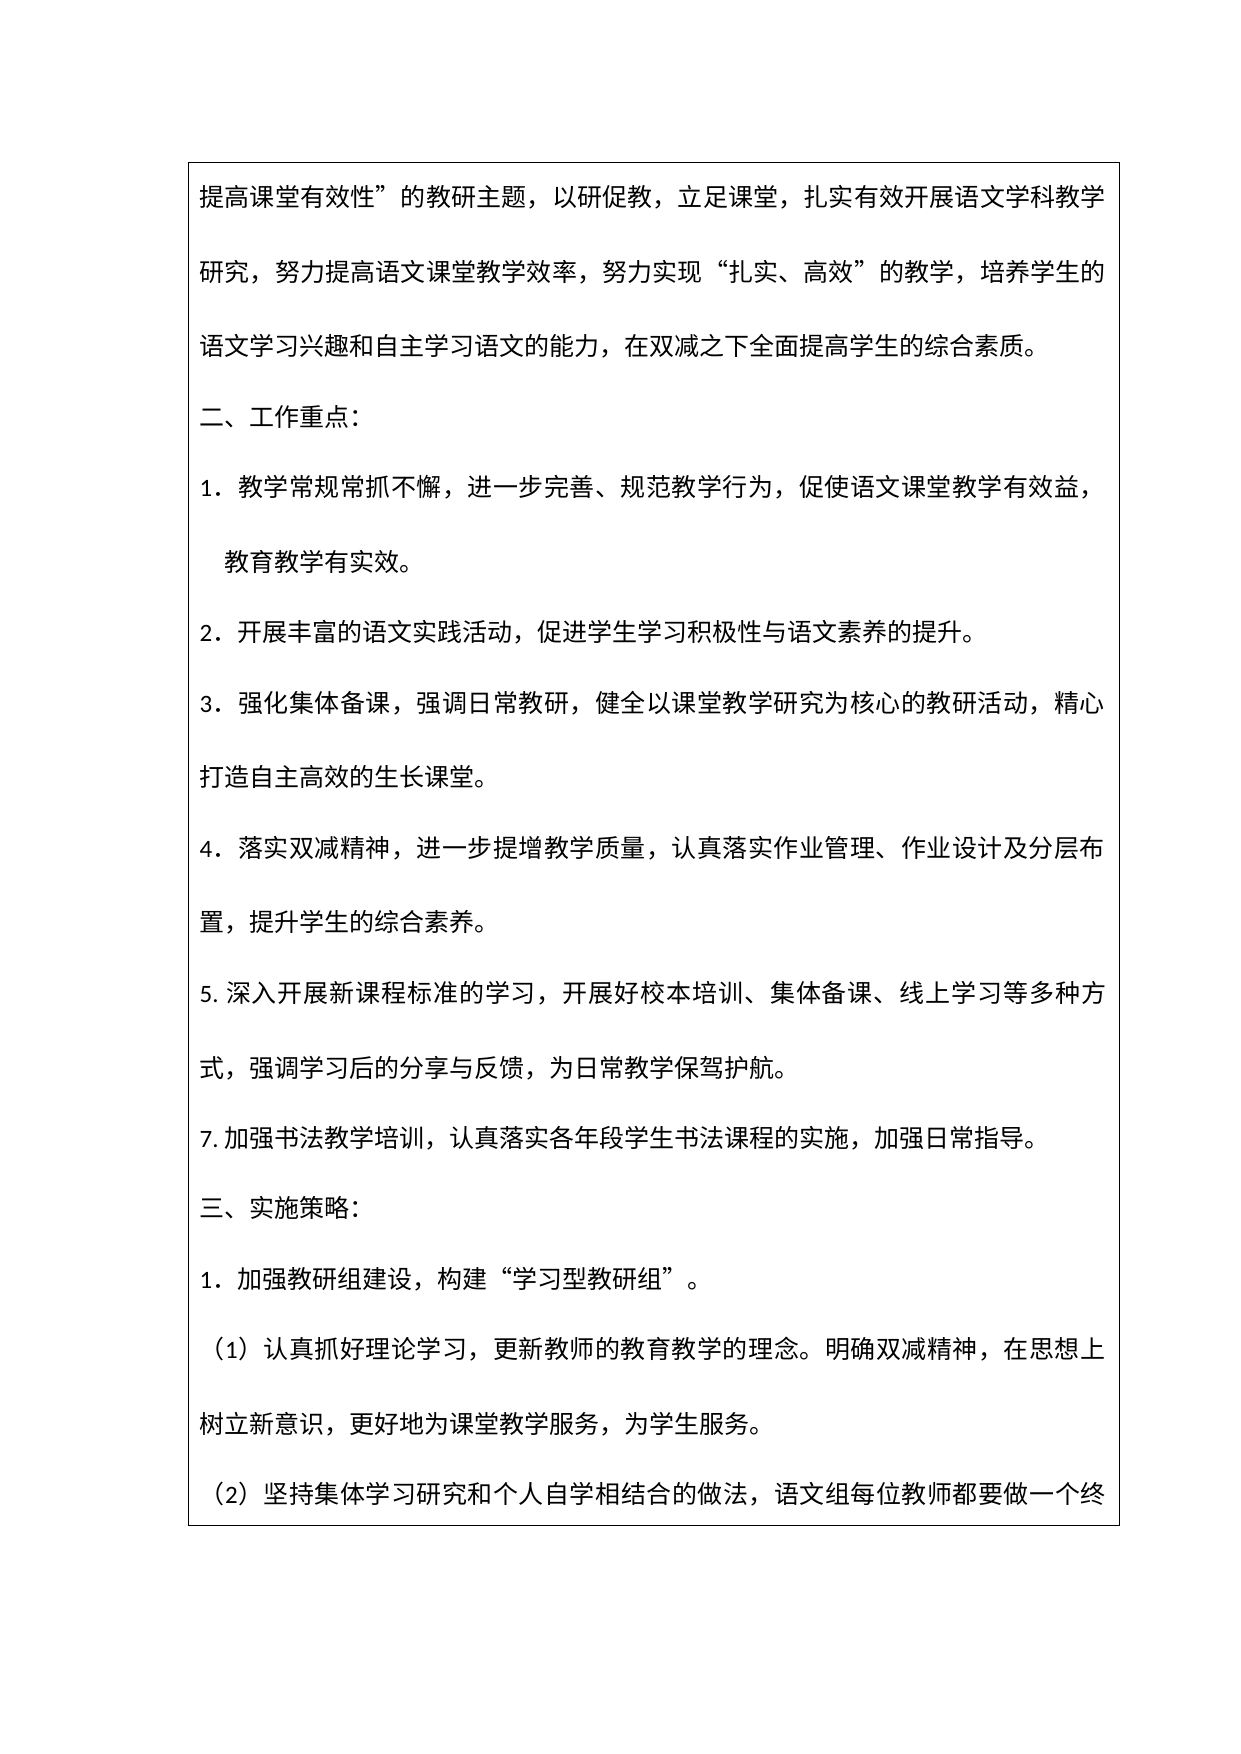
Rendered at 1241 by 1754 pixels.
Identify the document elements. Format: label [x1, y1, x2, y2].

table_header [189, 163, 1119, 1525]
